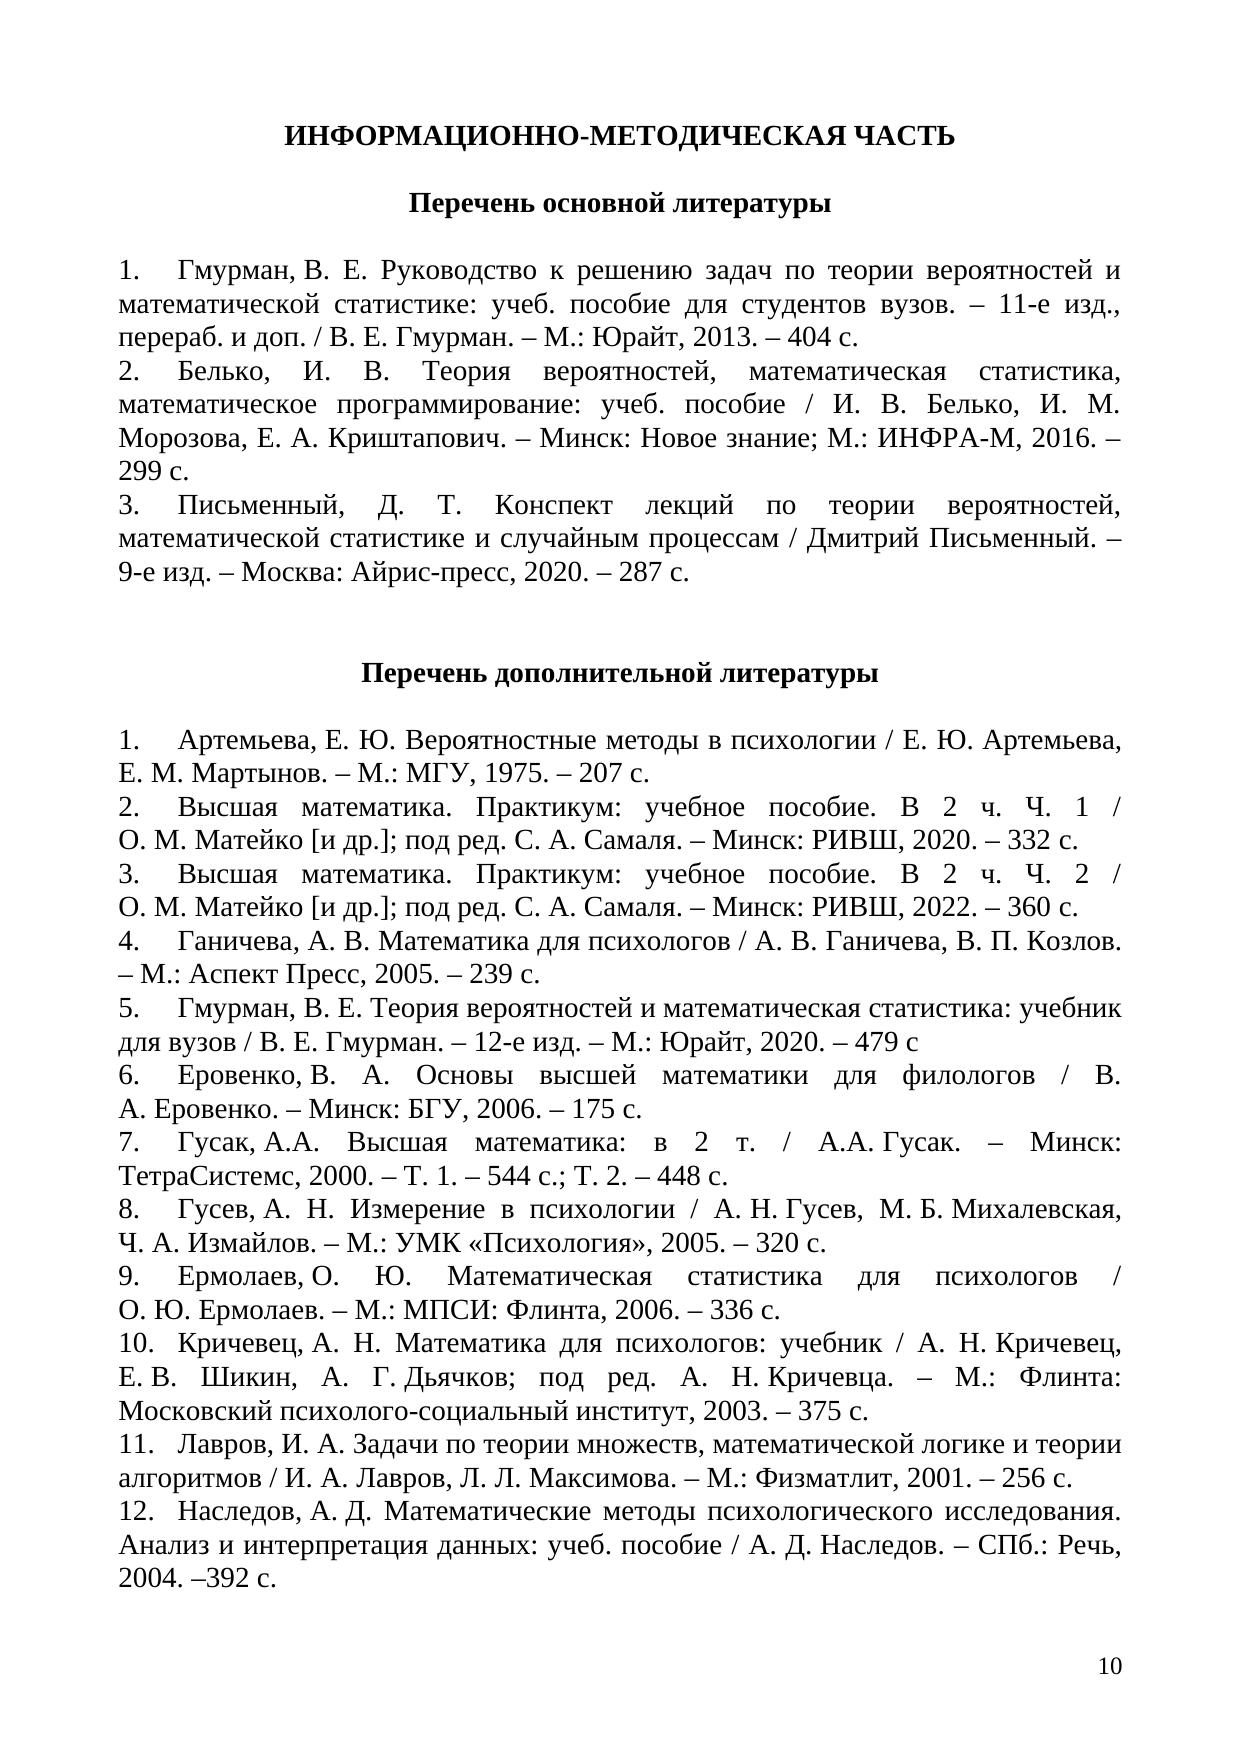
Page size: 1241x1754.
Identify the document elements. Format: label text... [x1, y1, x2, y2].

list Гусак, А.А. Высшая математика: в 2 т. / А.А. Гусак. – Минск: ТетраСистемс, 2000. – Т. 1. – 544 с.; Т. 2. – 448 с. [118, 1124, 1122, 1191]
list Гмурман, В. Е. Теория вероятностей и математическая статистика: учебник для вузов / В. Е. Гмурман. – 12-е изд. – М.: Юрайт, 2020. – 479 с [118, 990, 1122, 1057]
text ИНФОРМАЦИОННО-МЕТОДИЧЕСКАЯ ЧАСТЬ [118, 118, 1122, 152]
text Перечень дополнительной литературы [118, 655, 1122, 688]
list Лавров, И. А. Задачи по теории множеств, математической логике и теории алгоритмов / И. А. Лавров, Л. Л. Максимова. – М.: Физматлит, 2001. – 256 с. [118, 1426, 1122, 1493]
text Перечень основной литературы [118, 185, 1122, 219]
list Гусев, А. Н. Измерение в психологии / А. Н. Гусев, М. Б. Михалевская, Ч. А. Измайлов. – М.: УМК «Психология», 2005. – 320 с. [118, 1191, 1122, 1258]
list Наследов, А. Д. Математические методы психологического исследования. Анализ и интерпретация данных: учеб. пособие / А. Д. Наследов. – СПб.: Речь, 2004. –392 с. [118, 1493, 1122, 1594]
list Ермолаев, О. Ю. Математическая статистика для психологов / О. Ю. Ермолаев. – М.: МПСИ: Флинта, 2006. – 336 с. [118, 1258, 1122, 1326]
list Письменный, Д. Т. Конспект лекций по теории вероятностей, математической статистике и случайным процессам / Дмитрий Письменный. – 9-е изд. – Москва: Айрис-пресс, 2020. – 287 с. [118, 487, 1122, 588]
list Ганичева, А. В. Математика для психологов / А. В. Ганичева, В. П. Козлов. – М.: Аспект Пресс, 2005. – 239 с. [118, 923, 1122, 990]
list Гмурман, В. Е. Руководство к решению задач по теории вероятностей и математической статистике: учеб. пособие для студентов вузов. – 11-е изд., перераб. и доп. / В. Е. Гмурман. – М.: Юрайт, 2013. – 404 с. [118, 252, 1122, 353]
list Высшая математика. Практикум: учебное пособие. В 2 ч. Ч. 1 / О. М. Матейко [и др.]; под ред. С. А. Самаля. – Минск: РИВШ, 2020. – 332 с. [118, 789, 1122, 856]
list Артемьева, Е. Ю. Вероятностные методы в психологии / Е. Ю. Артемьева, Е. М. Мартынов. – М.: МГУ, 1975. – 207 с. [118, 722, 1122, 789]
list Еровенко, В. А. Основы высшей математики для филологов / В. А. Еровенко. – Минск: БГУ, 2006. – 175 с. [118, 1057, 1122, 1124]
list Высшая математика. Практикум: учебное пособие. В 2 ч. Ч. 2 / О. М. Матейко [и др.]; под ред. С. А. Самаля. – Минск: РИВШ, 2022. – 360 с. [118, 856, 1122, 923]
list Белько, И. В. Теория вероятностей, математическая статистика, математическое программирование: учеб. пособие / И. В. Белько, И. М. Морозова, Е. А. Криштапович. – Минск: Новое знание; М.: ИНФРА-М, 2016. – 299 с. [118, 353, 1122, 487]
list Кричевец, А. Н. Математика для психологов: учебник / А. Н. Кричевец, Е. В. Шикин, А. Г. Дьячков; под ред. А. Н. Кричевца. – М.: Флинта: Московский психолого-социальный институт, 2003. – 375 с. [118, 1326, 1122, 1426]
